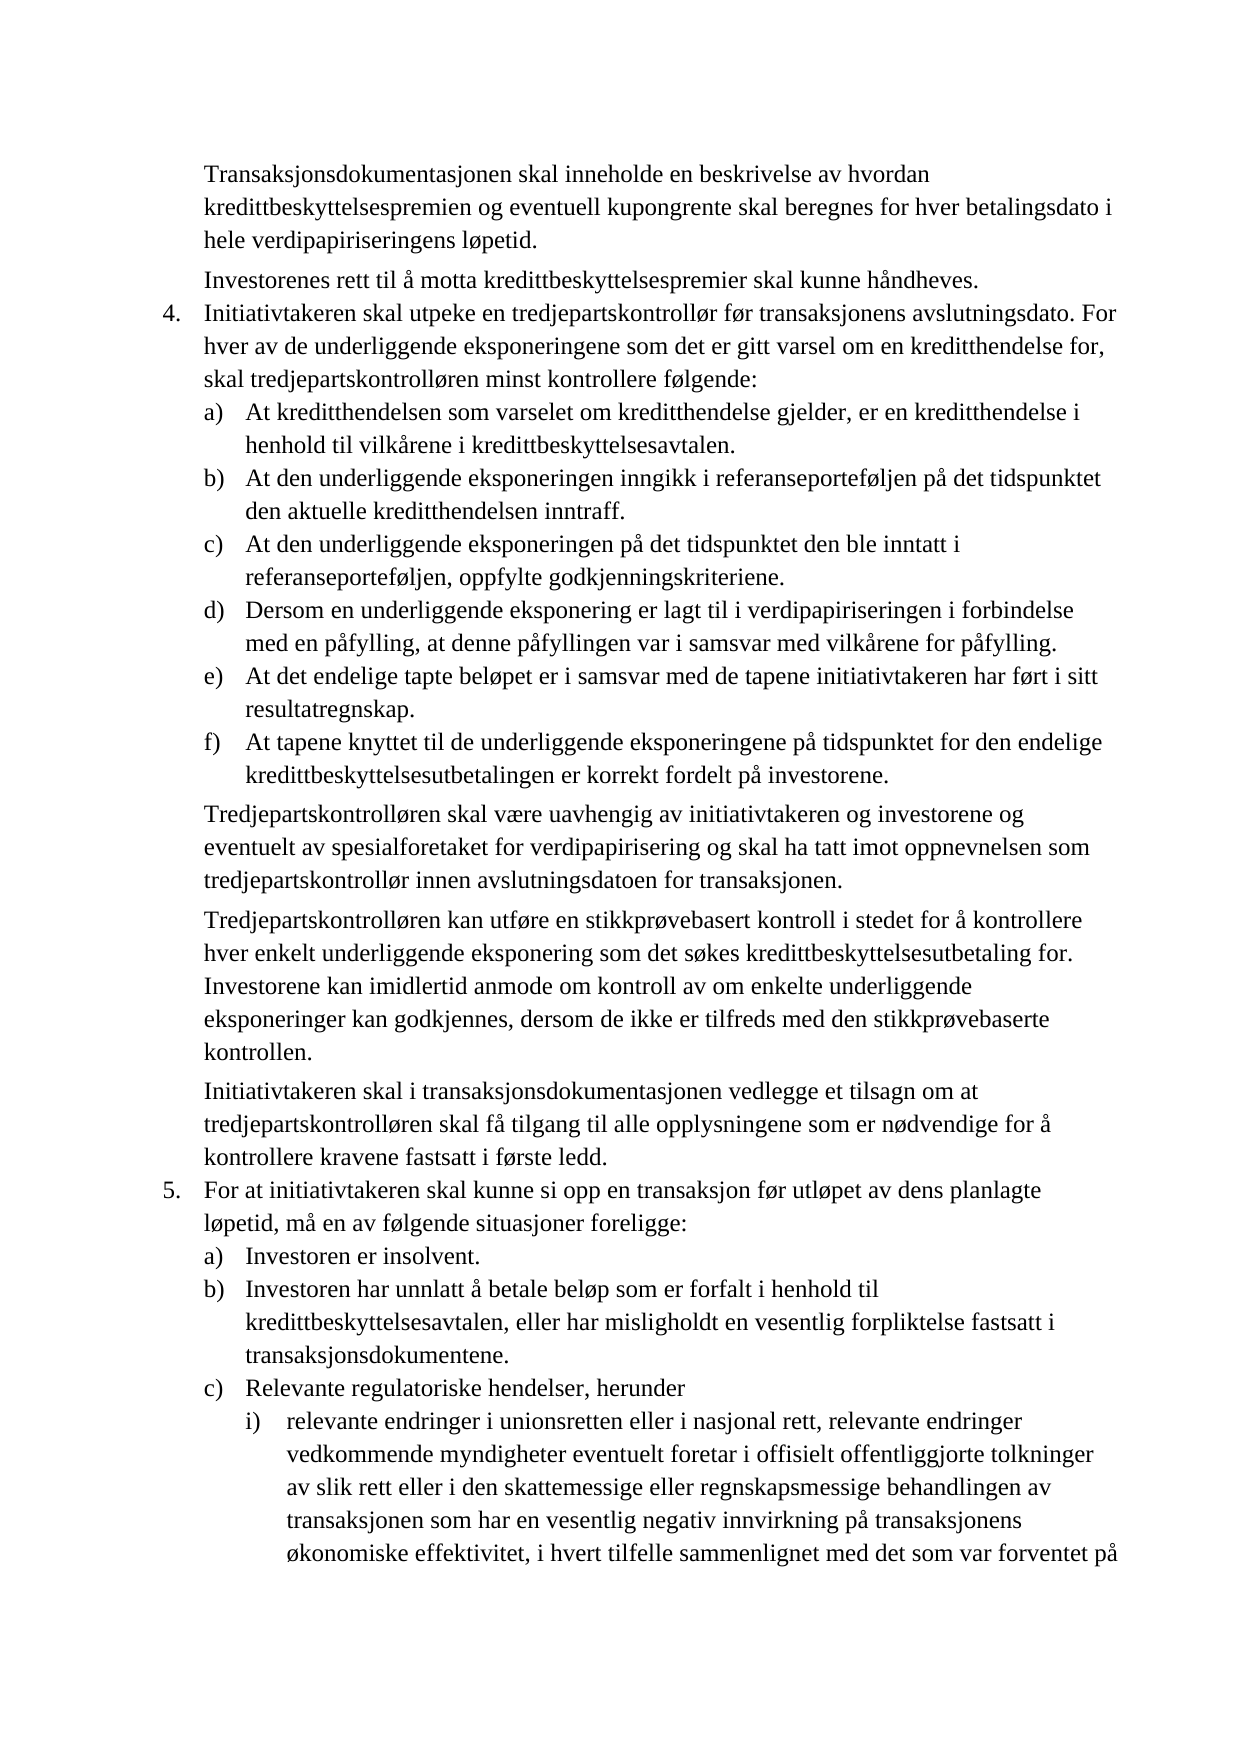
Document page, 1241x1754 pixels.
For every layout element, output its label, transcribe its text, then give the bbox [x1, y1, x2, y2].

list Investorenes rett til å motta kredittbeskyttelsespremier skal kunne håndheves. [204, 265, 1119, 293]
list 4. Initiativtakeren skal utpeke en tredjepartskontrollør før transaksjonens avslutningsdato. For hver av de underliggende eksponeringene som det er gitt varsel om en kreditthendelse for, skal tredjepartskontrolløren minst kontrollere følgende: [162, 298, 1119, 393]
list Tredjepartskontrolløren kan utføre en stikkprøvebasert kontroll i stedet for å kontrollere hver enkelt underliggende eksponering som det søkes kredittbeskyttelsesutbetaling for. Investorene kan imidlertid anmode om kontroll av om enkelte underliggende eksponeringer kan godkjennes, dersom de ikke er tilfreds med den stikkprøvebaserte kontrollen. [204, 905, 1119, 1066]
list Tredjepartskontrolløren skal være uavhengig av initiativtakeren og investorene og eventuelt av spesialforetaket for verdipapirisering og skal ha tatt imot oppnevnelsen som tredjepartskontrollør innen avslutningsdatoen for transaksjonen. [204, 799, 1119, 894]
list b) At den underliggende eksponeringen inngikk i referanseporteføljen på det tidspunktet den aktuelle kreditthendelsen inntraff. [204, 463, 1119, 525]
list e) At det endelige tapte beløpet er i samsvar med de tapene initiativtakeren har ført i sitt resultatregnskap. [204, 661, 1119, 723]
list a) Investoren er insolvent. [204, 1241, 1119, 1270]
list Initiativtakeren skal i transaksjonsdokumentasjonen vedlegge et tilsagn om at tredjepartskontrolløren skal få tilgang til alle opplysningene som er nødvendige for å kontrollere kravene fastsatt i første ledd. [204, 1076, 1119, 1171]
list c) Relevante regulatoriske hendelser, herunder [204, 1373, 1119, 1402]
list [245, 1406, 1119, 1567]
list 5. For at initiativtakeren skal kunne si opp en transaksjon før utløpet av dens planlagte løpetid, må en av følgende situasjoner foreligge: [162, 1175, 1119, 1237]
list a) At kreditthendelsen som varselet om kreditthendelse gjelder, er en kreditthendelse i henhold til vilkårene i kredittbeskyttelsesavtalen. [204, 397, 1119, 459]
list Transaksjonsdokumentasjonen skal inneholde en beskrivelse av hvordan kredittbeskyttelsespremien og eventuell kupongrente skal beregnes for hver betalingsdato i hele verdipapiriseringens løpetid. [204, 159, 1119, 254]
list f) At tapene knyttet til de underliggende eksponeringene på tidspunktet for den endelige kredittbeskyttelsesutbetalingen er korrekt fordelt på investorene. [204, 727, 1119, 789]
list d) Dersom en underliggende eksponering er lagt til i verdipapiriseringen i forbindelse med en påfylling, at denne påfyllingen var i samsvar med vilkårene for påfylling. [204, 595, 1119, 657]
list b) Investoren har unnlatt å betale beløp som er forfalt i henhold til kredittbeskyttelsesavtalen, eller har misligholdt en vesentlig forpliktelse fastsatt i transaksjonsdokumentene. [204, 1274, 1119, 1369]
list c) At den underliggende eksponeringen på det tidspunktet den ble inntatt i referanseporteføljen, oppfylte godkjenningskriteriene. [204, 529, 1119, 591]
